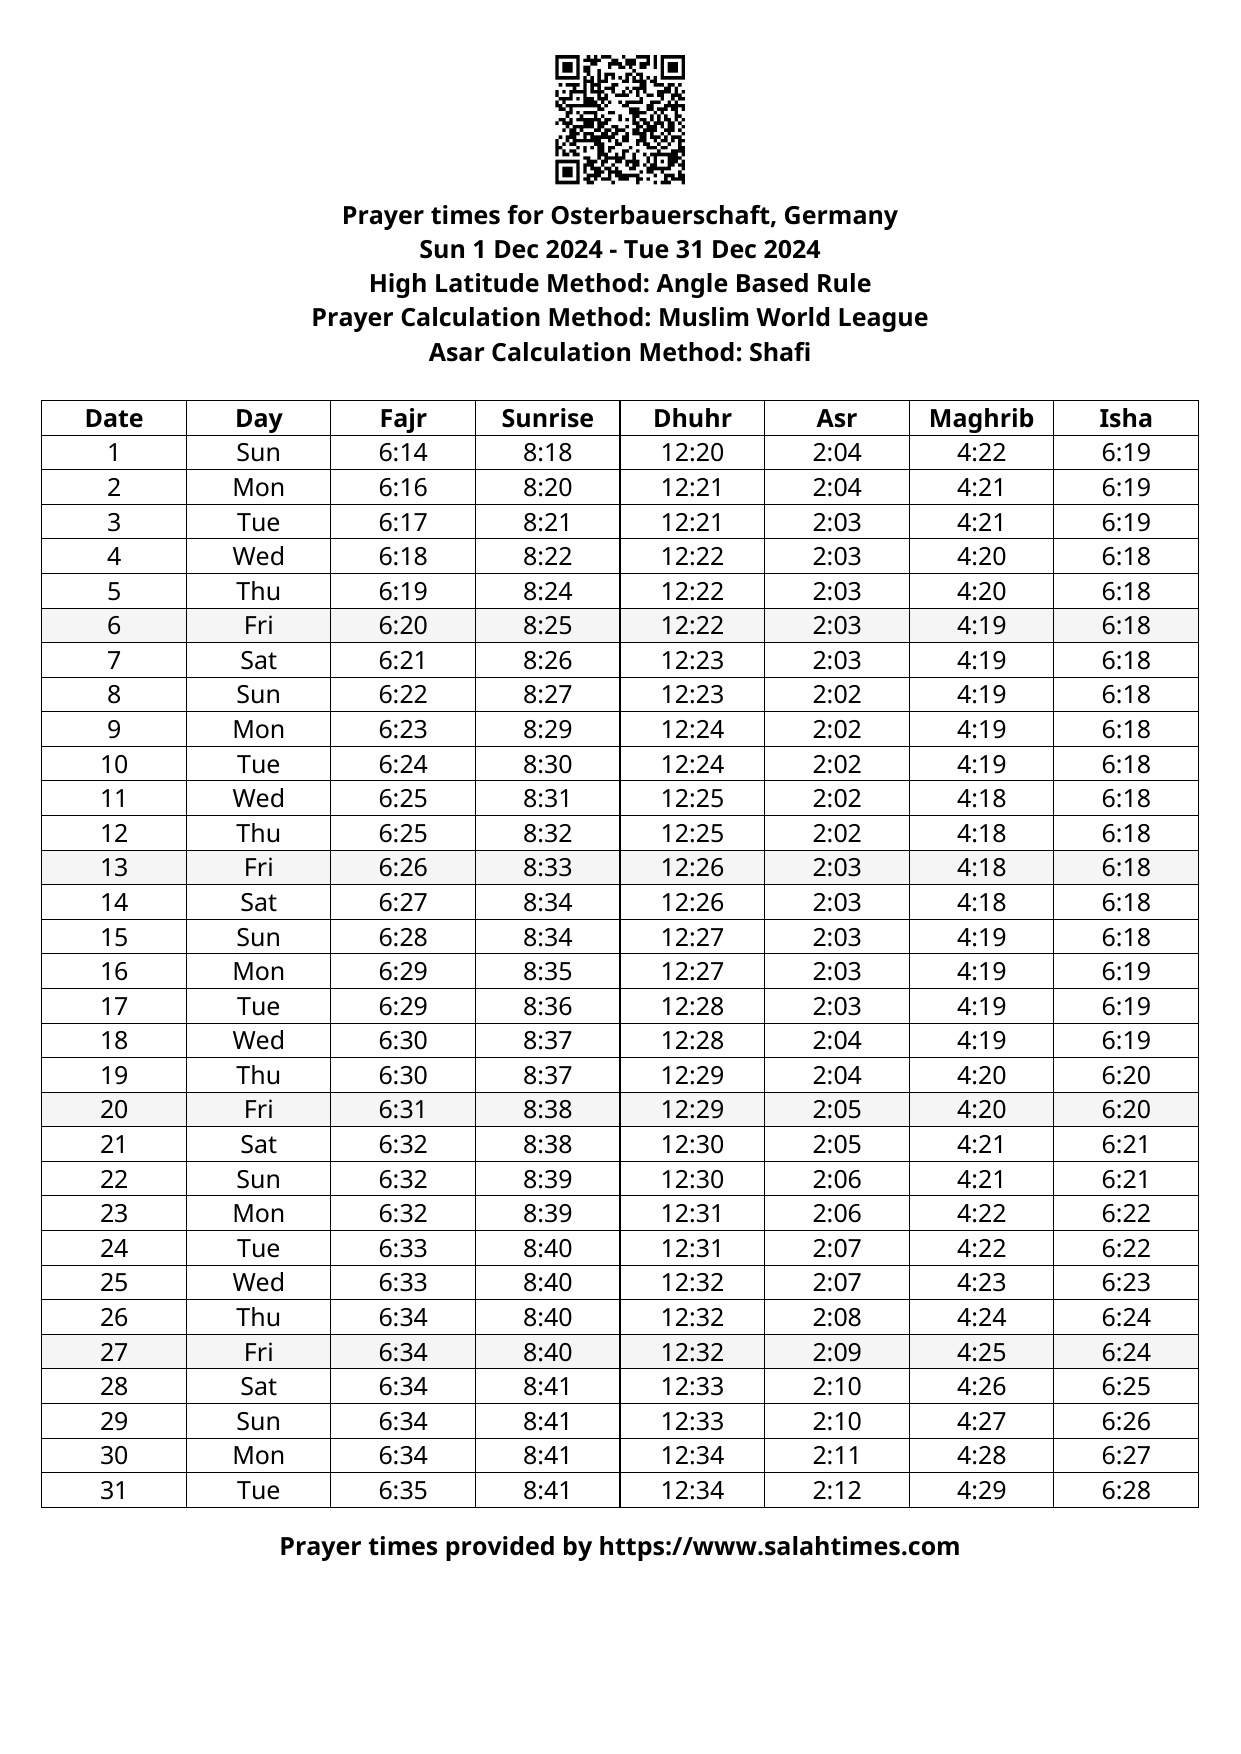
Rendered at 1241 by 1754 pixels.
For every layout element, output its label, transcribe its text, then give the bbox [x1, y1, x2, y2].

table_cell 8:29 [476, 712, 619, 746]
table_cell Sat [187, 643, 330, 677]
table_header Day [187, 401, 330, 434]
table_cell 6:34 [331, 1369, 475, 1403]
table_cell Mon [187, 470, 330, 504]
table_cell 6:17 [331, 505, 475, 538]
table_cell 4:21 [910, 470, 1053, 504]
table_cell 4:23 [910, 1266, 1053, 1299]
table_cell 6:19 [331, 574, 475, 607]
table_cell Tue [187, 505, 330, 538]
table_cell 8:41 [476, 1369, 619, 1403]
table_header Fajr [331, 401, 475, 434]
table_cell 6:16 [331, 470, 475, 504]
table_cell 2:02 [765, 781, 909, 815]
table_cell 4:28 [910, 1439, 1053, 1472]
table_cell 6:29 [331, 954, 475, 988]
table_cell 12:27 [621, 920, 764, 953]
table_cell 8:34 [476, 920, 619, 953]
table_cell 2:11 [765, 1439, 909, 1472]
table_cell 6:21 [1054, 1127, 1198, 1161]
text Prayer Calculation Method: Muslim World League [42, 300, 1198, 334]
table_cell 8:37 [476, 1058, 619, 1092]
table_cell 12:31 [621, 1231, 764, 1264]
table_cell 8:31 [476, 781, 619, 815]
table_cell 27 [42, 1335, 186, 1368]
table_cell 6:18 [1054, 609, 1198, 642]
table_cell 6:34 [331, 1404, 475, 1437]
table_cell 5 [42, 574, 186, 607]
table_cell 4:18 [910, 851, 1053, 884]
table_cell 2:08 [765, 1300, 909, 1334]
table_cell 4 [42, 539, 186, 573]
table_cell 12:21 [621, 470, 764, 504]
table_cell 8:37 [476, 1024, 619, 1057]
table_cell 8:34 [476, 885, 619, 919]
table_cell 2:04 [765, 470, 909, 504]
table_cell 7 [42, 643, 186, 677]
table_cell 15 [42, 920, 186, 953]
table_cell Sun [187, 678, 330, 711]
table_cell 8:41 [476, 1404, 619, 1437]
table_cell 2:05 [765, 1093, 909, 1126]
table_cell 8:38 [476, 1093, 619, 1126]
table_cell 12:32 [621, 1266, 764, 1299]
table_cell 8:40 [476, 1231, 619, 1264]
table_cell 6:24 [1054, 1335, 1198, 1368]
table_cell 4:19 [910, 643, 1053, 677]
table_cell 12:34 [621, 1473, 764, 1507]
table_cell 6:19 [1054, 470, 1198, 504]
table_cell 8 [42, 678, 186, 711]
table_cell 6:18 [331, 539, 475, 573]
table_cell 4:22 [910, 1196, 1053, 1230]
table_cell 6:27 [331, 885, 475, 919]
table_cell 13 [42, 851, 186, 884]
table_cell 6:19 [1054, 954, 1198, 988]
table_cell 6:21 [331, 643, 475, 677]
table_cell 12:22 [621, 574, 764, 607]
table_cell 2:02 [765, 712, 909, 746]
table_cell 4:18 [910, 816, 1053, 849]
table_cell 12:24 [621, 712, 764, 746]
table_cell 8:39 [476, 1196, 619, 1230]
table_cell 6 [42, 609, 186, 642]
table_cell 19 [42, 1058, 186, 1092]
table_cell 2:03 [765, 989, 909, 1022]
table_cell 6:30 [331, 1058, 475, 1092]
table_cell 6:21 [1054, 1162, 1198, 1195]
table_cell 9 [42, 712, 186, 746]
table_cell 4:21 [910, 1127, 1053, 1161]
table_cell 12:30 [621, 1127, 764, 1161]
table_cell Sun [187, 1162, 330, 1195]
table_cell 12:29 [621, 1058, 764, 1092]
table_cell 6:22 [331, 678, 475, 711]
table_cell 12:29 [621, 1093, 764, 1126]
table_cell 4:20 [910, 574, 1053, 607]
table_cell 12:22 [621, 609, 764, 642]
table_cell Sat [187, 1127, 330, 1161]
table_cell 6:19 [1054, 1024, 1198, 1057]
table_cell Fri [187, 851, 330, 884]
table_cell 6:30 [331, 1024, 475, 1057]
table_cell Thu [187, 574, 330, 607]
table_cell 6:32 [331, 1162, 475, 1195]
table_cell 6:24 [1054, 1300, 1198, 1334]
table_cell 12:32 [621, 1300, 764, 1334]
table_cell 6:18 [1054, 712, 1198, 746]
table_cell 2:06 [765, 1196, 909, 1230]
table_cell 24 [42, 1231, 186, 1264]
text High Latitude Method: Angle Based Rule [42, 266, 1198, 300]
table_cell Sun [187, 436, 330, 469]
table_cell 2:02 [765, 678, 909, 711]
table_cell 2:04 [765, 1024, 909, 1057]
table_cell Thu [187, 1058, 330, 1092]
table_cell Fri [187, 1093, 330, 1126]
picture [542, 41, 699, 198]
table_cell 29 [42, 1404, 186, 1437]
table_cell 4:22 [910, 1231, 1053, 1264]
table_cell 8:32 [476, 816, 619, 849]
table_cell 12:32 [621, 1335, 764, 1368]
table_cell 4:19 [910, 747, 1053, 780]
table_cell 6:32 [331, 1196, 475, 1230]
table_cell 12:23 [621, 643, 764, 677]
table_cell Tue [187, 1473, 330, 1507]
table_cell 6:28 [1054, 1473, 1198, 1507]
table_cell 6:27 [1054, 1439, 1198, 1472]
table_cell 11 [42, 781, 186, 815]
table_cell 8:30 [476, 747, 619, 780]
table_cell Sun [187, 1404, 330, 1437]
table_cell 12 [42, 816, 186, 849]
table_cell Fri [187, 1335, 330, 1368]
table_cell 8:18 [476, 436, 619, 469]
table_cell 10 [42, 747, 186, 780]
table_cell 6:20 [1054, 1058, 1198, 1092]
table_cell 12:31 [621, 1196, 764, 1230]
table_cell Thu [187, 1300, 330, 1334]
table_cell 2:03 [765, 954, 909, 988]
table_cell 8:38 [476, 1127, 619, 1161]
table_cell 4:29 [910, 1473, 1053, 1507]
table_cell 4:19 [910, 989, 1053, 1022]
table_cell 4:19 [910, 678, 1053, 711]
table_cell 12:25 [621, 816, 764, 849]
table_cell 6:19 [1054, 436, 1198, 469]
table_cell Sat [187, 1369, 330, 1403]
table_cell 12:25 [621, 781, 764, 815]
table_cell 4:20 [910, 1058, 1053, 1092]
table_cell 8:41 [476, 1439, 619, 1472]
table_cell 12:30 [621, 1162, 764, 1195]
table_cell 8:40 [476, 1335, 619, 1368]
table_cell 2:09 [765, 1335, 909, 1368]
table_cell 6:29 [331, 989, 475, 1022]
table_cell 6:24 [331, 747, 475, 780]
table_cell 2:03 [765, 885, 909, 919]
table_cell Wed [187, 539, 330, 573]
table_cell 6:18 [1054, 885, 1198, 919]
table_cell 30 [42, 1439, 186, 1472]
table_cell 2:03 [765, 851, 909, 884]
table_cell 4:18 [910, 781, 1053, 815]
table_cell 4:20 [910, 1093, 1053, 1126]
table_cell 6:20 [1054, 1093, 1198, 1126]
table_cell 8:40 [476, 1266, 619, 1299]
table_cell 20 [42, 1093, 186, 1126]
table_cell 8:21 [476, 505, 619, 538]
table_cell 4:19 [910, 954, 1053, 988]
table_cell 6:25 [331, 816, 475, 849]
table_cell 12:21 [621, 505, 764, 538]
table_cell 12:26 [621, 851, 764, 884]
table_cell 8:22 [476, 539, 619, 573]
table_cell 6:26 [1054, 1404, 1198, 1437]
table_cell 4:18 [910, 885, 1053, 919]
table_cell 2:06 [765, 1162, 909, 1195]
table_cell 12:33 [621, 1369, 764, 1403]
table_cell 23 [42, 1196, 186, 1230]
table_cell 6:26 [331, 851, 475, 884]
table_cell 2 [42, 470, 186, 504]
text Prayer times for Osterbauerschaft, Germany [42, 198, 1198, 232]
table_cell 2:03 [765, 609, 909, 642]
table_cell 4:20 [910, 539, 1053, 573]
text Prayer times provided by https://www.salahtimes.com [42, 1528, 1198, 1563]
table_cell 4:25 [910, 1335, 1053, 1368]
table_cell Mon [187, 712, 330, 746]
table_cell 3 [42, 505, 186, 538]
table_cell 6:18 [1054, 643, 1198, 677]
table_cell 2:02 [765, 816, 909, 849]
text Asar Calculation Method: Shafi [42, 334, 1198, 368]
table_cell 6:18 [1054, 816, 1198, 849]
table_header Sunrise [476, 401, 619, 434]
table_cell 2:02 [765, 747, 909, 780]
table_cell 6:18 [1054, 678, 1198, 711]
table_header Isha [1054, 401, 1198, 434]
table_cell 6:25 [331, 781, 475, 815]
table_cell 4:22 [910, 436, 1053, 469]
table_cell 8:41 [476, 1473, 619, 1507]
table_cell Sat [187, 885, 330, 919]
table_cell 6:18 [1054, 539, 1198, 573]
table_cell 2:07 [765, 1231, 909, 1264]
table_cell 25 [42, 1266, 186, 1299]
table_cell 2:05 [765, 1127, 909, 1161]
table_cell 8:36 [476, 989, 619, 1022]
table_cell 6:34 [331, 1335, 475, 1368]
table_cell 6:18 [1054, 747, 1198, 780]
table_cell 6:18 [1054, 574, 1198, 607]
table_cell 2:03 [765, 920, 909, 953]
table_cell 6:25 [1054, 1369, 1198, 1403]
table_cell 12:22 [621, 539, 764, 573]
table_cell 8:40 [476, 1300, 619, 1334]
table_cell 6:35 [331, 1473, 475, 1507]
table_cell 8:25 [476, 609, 619, 642]
text Sun 1 Dec 2024 - Tue 31 Dec 2024 [42, 232, 1198, 266]
table_cell 2:03 [765, 539, 909, 573]
table_cell 2:10 [765, 1404, 909, 1437]
table_cell 6:22 [1054, 1196, 1198, 1230]
table_cell 6:31 [331, 1093, 475, 1126]
table_cell 4:24 [910, 1300, 1053, 1334]
table_cell 8:39 [476, 1162, 619, 1195]
table_cell 12:23 [621, 678, 764, 711]
table_cell 6:19 [1054, 505, 1198, 538]
table_cell 16 [42, 954, 186, 988]
table_cell 6:20 [331, 609, 475, 642]
table_cell 12:20 [621, 436, 764, 469]
table_cell Wed [187, 781, 330, 815]
table_cell 6:22 [1054, 1231, 1198, 1264]
table_cell 4:19 [910, 920, 1053, 953]
table_cell 12:24 [621, 747, 764, 780]
table_cell 12:28 [621, 1024, 764, 1057]
table_cell Tue [187, 1231, 330, 1264]
table_cell Wed [187, 1266, 330, 1299]
table_cell 2:03 [765, 505, 909, 538]
table_cell Fri [187, 609, 330, 642]
table_cell 6:32 [331, 1127, 475, 1161]
table_cell 6:23 [331, 712, 475, 746]
table_cell 2:10 [765, 1369, 909, 1403]
table_cell 6:14 [331, 436, 475, 469]
table_cell 6:28 [331, 920, 475, 953]
table_cell 4:21 [910, 1162, 1053, 1195]
table_cell 8:26 [476, 643, 619, 677]
table_cell 8:27 [476, 678, 619, 711]
table_cell 12:26 [621, 885, 764, 919]
table_cell 4:21 [910, 505, 1053, 538]
table_cell Tue [187, 747, 330, 780]
table_cell 6:19 [1054, 989, 1198, 1022]
table_cell 8:33 [476, 851, 619, 884]
table_cell 6:33 [331, 1231, 475, 1264]
table_cell 6:18 [1054, 781, 1198, 815]
table_cell 2:04 [765, 1058, 909, 1092]
table_cell 12:33 [621, 1404, 764, 1437]
table_cell 17 [42, 989, 186, 1022]
table_cell 6:34 [331, 1439, 475, 1472]
table_cell 2:12 [765, 1473, 909, 1507]
table_cell Sun [187, 920, 330, 953]
table_cell 12:28 [621, 989, 764, 1022]
table_cell 4:19 [910, 712, 1053, 746]
table_header Asr [765, 401, 909, 434]
table_cell 2:07 [765, 1266, 909, 1299]
table_cell Mon [187, 1196, 330, 1230]
table_cell 8:24 [476, 574, 619, 607]
table_cell Mon [187, 1439, 330, 1472]
table_cell 12:34 [621, 1439, 764, 1472]
table_cell 18 [42, 1024, 186, 1057]
table_cell 6:18 [1054, 920, 1198, 953]
table_header Dhuhr [621, 401, 764, 434]
table_header Maghrib [910, 401, 1053, 434]
table_cell 22 [42, 1162, 186, 1195]
table_cell 28 [42, 1369, 186, 1403]
table_cell 4:26 [910, 1369, 1053, 1403]
table_cell 6:23 [1054, 1266, 1198, 1299]
table_cell 4:19 [910, 1024, 1053, 1057]
table_cell 26 [42, 1300, 186, 1334]
table_cell 12:27 [621, 954, 764, 988]
table_cell Mon [187, 954, 330, 988]
table_cell 14 [42, 885, 186, 919]
table_cell 6:34 [331, 1300, 475, 1334]
table_header Date [42, 401, 186, 434]
table_cell 21 [42, 1127, 186, 1161]
table_cell 8:20 [476, 470, 619, 504]
table_cell 6:33 [331, 1266, 475, 1299]
table_cell 6:18 [1054, 851, 1198, 884]
table_cell 8:35 [476, 954, 619, 988]
table_cell Wed [187, 1024, 330, 1057]
table_cell 2:03 [765, 574, 909, 607]
table_cell 1 [42, 436, 186, 469]
table_cell Thu [187, 816, 330, 849]
table_cell 2:04 [765, 436, 909, 469]
table_cell 4:19 [910, 609, 1053, 642]
table_cell Tue [187, 989, 330, 1022]
table_cell 4:27 [910, 1404, 1053, 1437]
table_cell 31 [42, 1473, 186, 1507]
table_cell 2:03 [765, 643, 909, 677]
